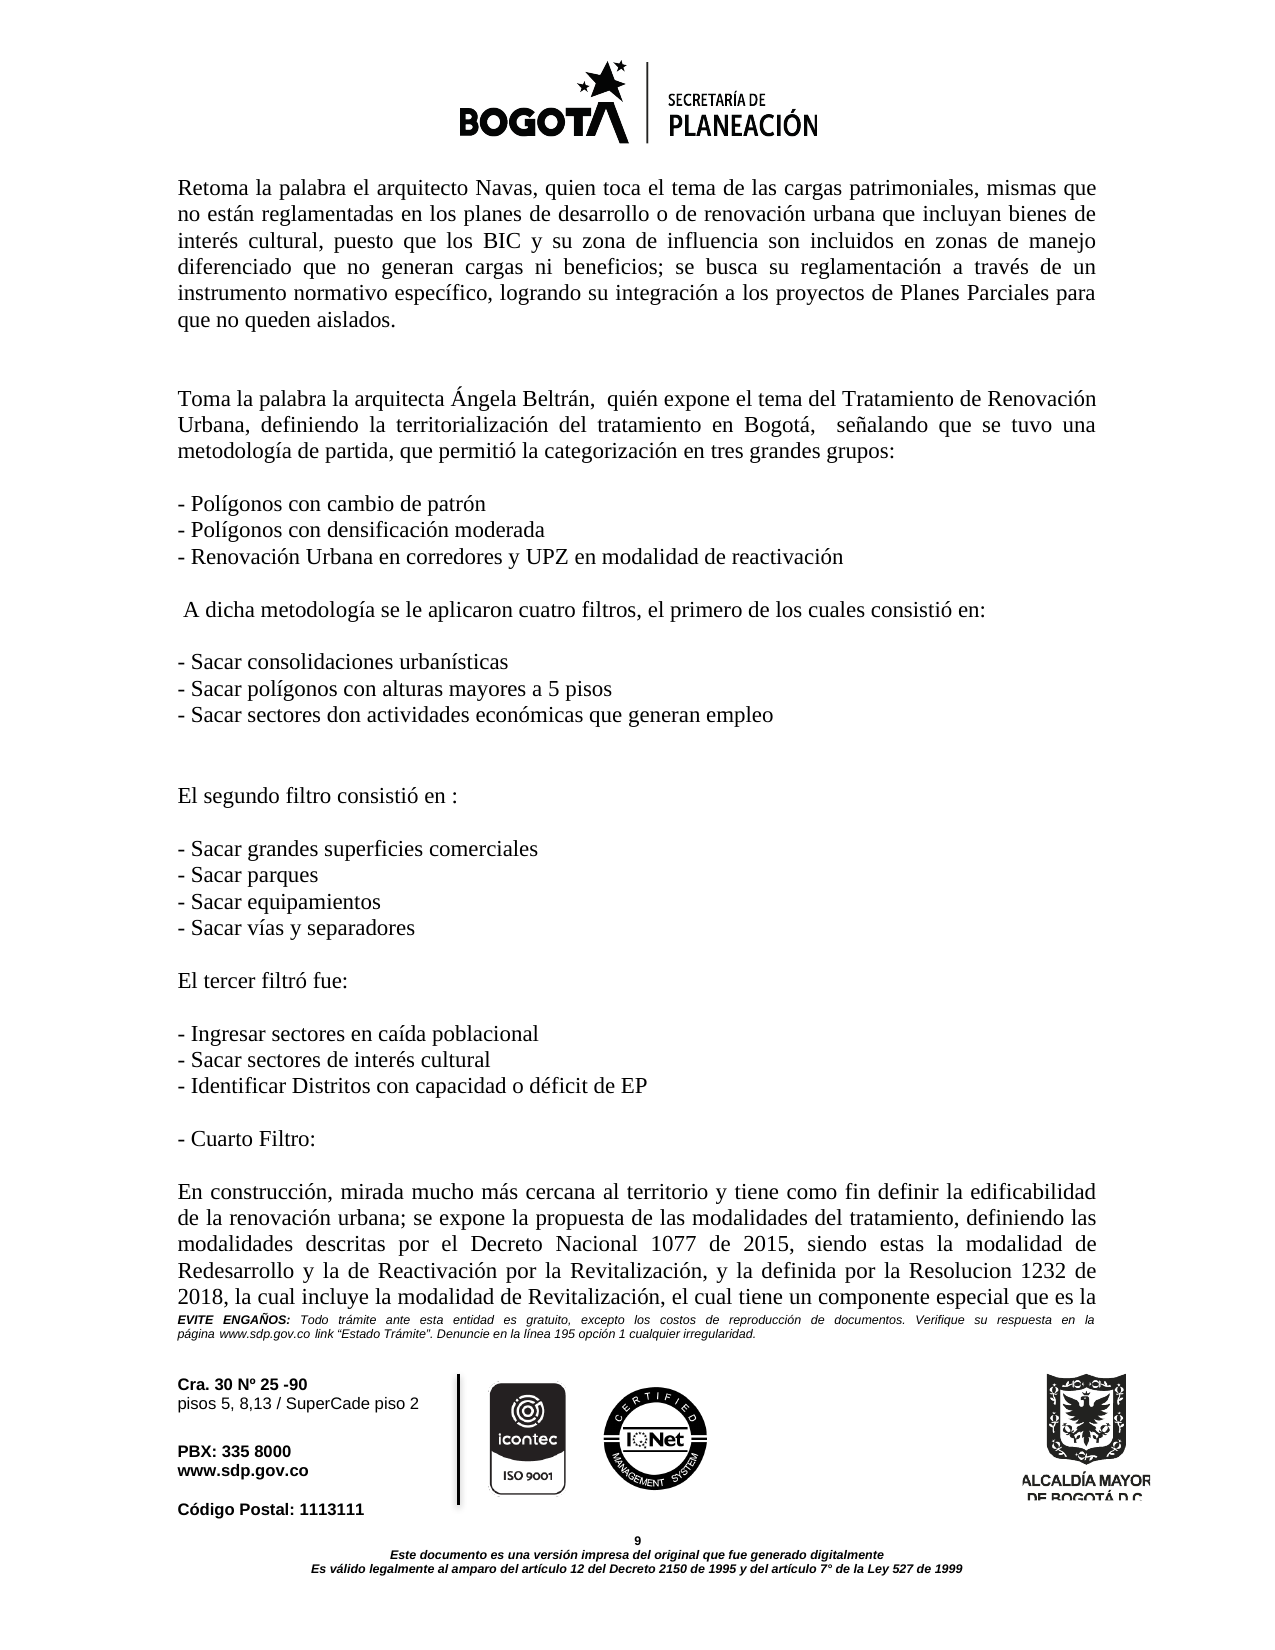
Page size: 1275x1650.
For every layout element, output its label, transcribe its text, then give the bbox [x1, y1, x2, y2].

picture [592, 1376, 714, 1498]
text - Sacar grandes superficies comerciales [177, 835, 1098, 862]
text - Identificar Distritos con capacidad o déficit de EP [177, 1072, 1098, 1099]
text - Cuarto Filtro: [177, 1125, 1098, 1151]
text - Sacar parques [177, 862, 1098, 888]
text El segundo filtro consistió en : [177, 782, 1098, 809]
picture [1021, 1373, 1150, 1499]
text - Sacar sectores don actividades económicas que generan empleo [177, 701, 1098, 727]
text - Sacar vías y separadores [177, 914, 1098, 941]
picture [458, 59, 817, 143]
text - Sacar polígonos con alturas mayores a 5 pisos [177, 675, 1098, 701]
text El tercer filtró fue: [177, 967, 1098, 993]
text - Ingresar sectores en caída poblacional [177, 1020, 1098, 1046]
text - Renovación Urbana en corredores y UPZ en modalidad de reactivación [177, 543, 1098, 569]
text - Sacar consolidaciones urbanísticas [177, 648, 1098, 675]
picture [477, 1372, 573, 1502]
text - Polígonos con densificación moderada [177, 517, 1098, 543]
text A dicha metodología se le aplicaron cuatro filtros, el primero de los cuales consistió en: [177, 596, 1098, 622]
text - Sacar equipamientos [177, 888, 1098, 914]
text - Sacar sectores de interés cultural [177, 1046, 1098, 1072]
text Toma la palabra la arquitecta Ángela Beltrán, quién expone el tema del Tratamiento de Renovación Urbana, definiendo la territorialización del tratamiento en Bogotá, señalando que se tuvo una metodología de partida, que permitió la categorización en tres grandes grupos: [177, 385, 1098, 464]
text - Polígonos con cambio de patrón [177, 490, 1098, 517]
text Retoma la palabra el arquitecto Navas, quien toca el tema de las cargas patrimoniales, mismas que no están reglamentadas en los planes de desarrollo o de renovación urbana que incluyan bienes de interés cultural, puesto que los BIC y su zona de influencia son incluidos en zonas de manejo diferenciado que no generan cargas ni beneficios; se busca su reglamentación a través de un instrumento normativo específico, logrando su integración a los proyectos de Planes Parciales para que no queden aislados. [177, 174, 1098, 332]
